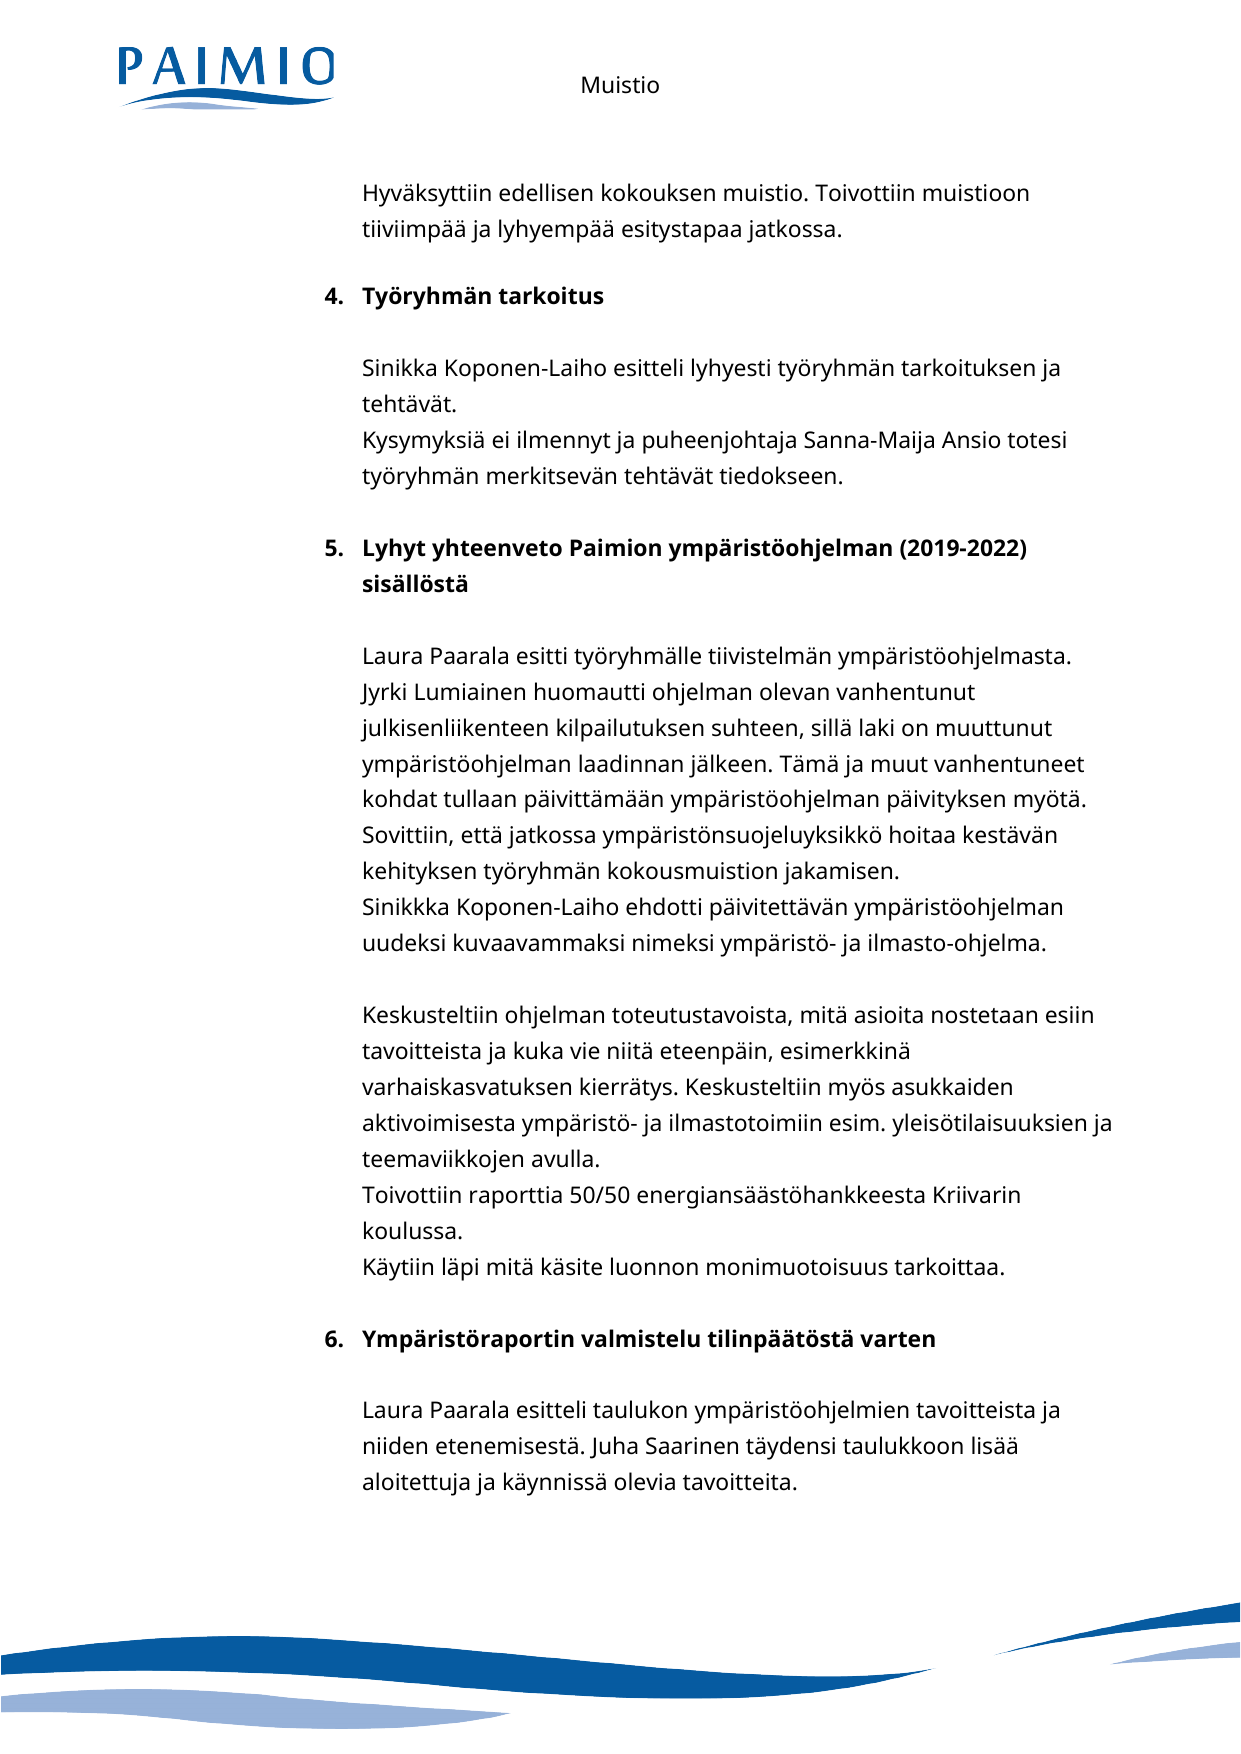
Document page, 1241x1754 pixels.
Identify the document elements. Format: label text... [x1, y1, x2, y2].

list Laura Paarala esitti työryhmälle tiivistelmän ympäristöohjelmasta. [362, 640, 1122, 671]
list Laura Paarala esitteli taulukon ympäristöohjelmien tavoitteista ja niiden etenemisestä. Juha Saarinen täydensi taulukkoon lisää aloitettuja ja käynnissä olevia tavoitteita. [362, 1394, 1122, 1497]
list Toivottiin raporttia 50/50 energiansäästöhankkeesta Kriivarin koulussa. [362, 1179, 1122, 1246]
list Työryhmän tarkoitus [324, 280, 1122, 312]
list Hyväksyttiin edellisen kokouksen muistio. Toivottiin muistioon tiiviimpää ja lyhyempää esitystapaa jatkossa. [362, 177, 1122, 244]
list Ympäristöraportin valmistelu tilinpäätöstä varten [324, 1322, 1122, 1354]
list Jyrki Lumiainen huomautti ohjelman olevan vanhentunut julkisenliikenteen kilpailutuksen suhteen, sillä laki on muuttunut ympäristöohjelman laadinnan jälkeen. Tämä ja muut vanhentuneet kohdat tullaan päivittämään ympäristöohjelman päivityksen myötä. Sovittiin, että jatkossa ympäristönsuojeluyksikkö hoitaa kestävän kehityksen työryhmän kokousmuistion jakamisen. [362, 676, 1122, 887]
list Lyhyt yhteenveto Paimion ympäristöohjelman (2019-2022) sisällöstä [324, 532, 1122, 599]
list Kysymyksiä ei ilmennyt ja puheenjohtaja Sanna-Maija Ansio totesi työryhmän merkitsevän tehtävät tiedokseen. [362, 424, 1122, 491]
picture [1, 1602, 1241, 1729]
list Keskusteltiin ohjelman toteutustavoista, mitä asioita nostetaan esiin tavoitteista ja kuka vie niitä eteenpäin, esimerkkinä varhaiskasvatuksen kierrätys. Keskusteltiin myös asukkaiden aktivoimisesta ympäristö- ja ilmastotoimiin esim. yleisötilaisuuksien ja teemaviikkojen avulla. [362, 999, 1122, 1174]
picture [118, 46, 334, 110]
list Sinikka Koponen-Laiho esitteli lyhyesti työryhmän tarkoituksen ja tehtävät. [362, 352, 1122, 419]
list Sinikkka Koponen-Laiho ehdotti päivitettävän ympäristöohjelman uudeksi kuvaavammaksi nimeksi ympäristö- ja ilmasto-ohjelma. [362, 891, 1122, 958]
list Käytiin läpi mitä käsite luonnon monimuotoisuus tarkoittaa. [362, 1251, 1122, 1282]
